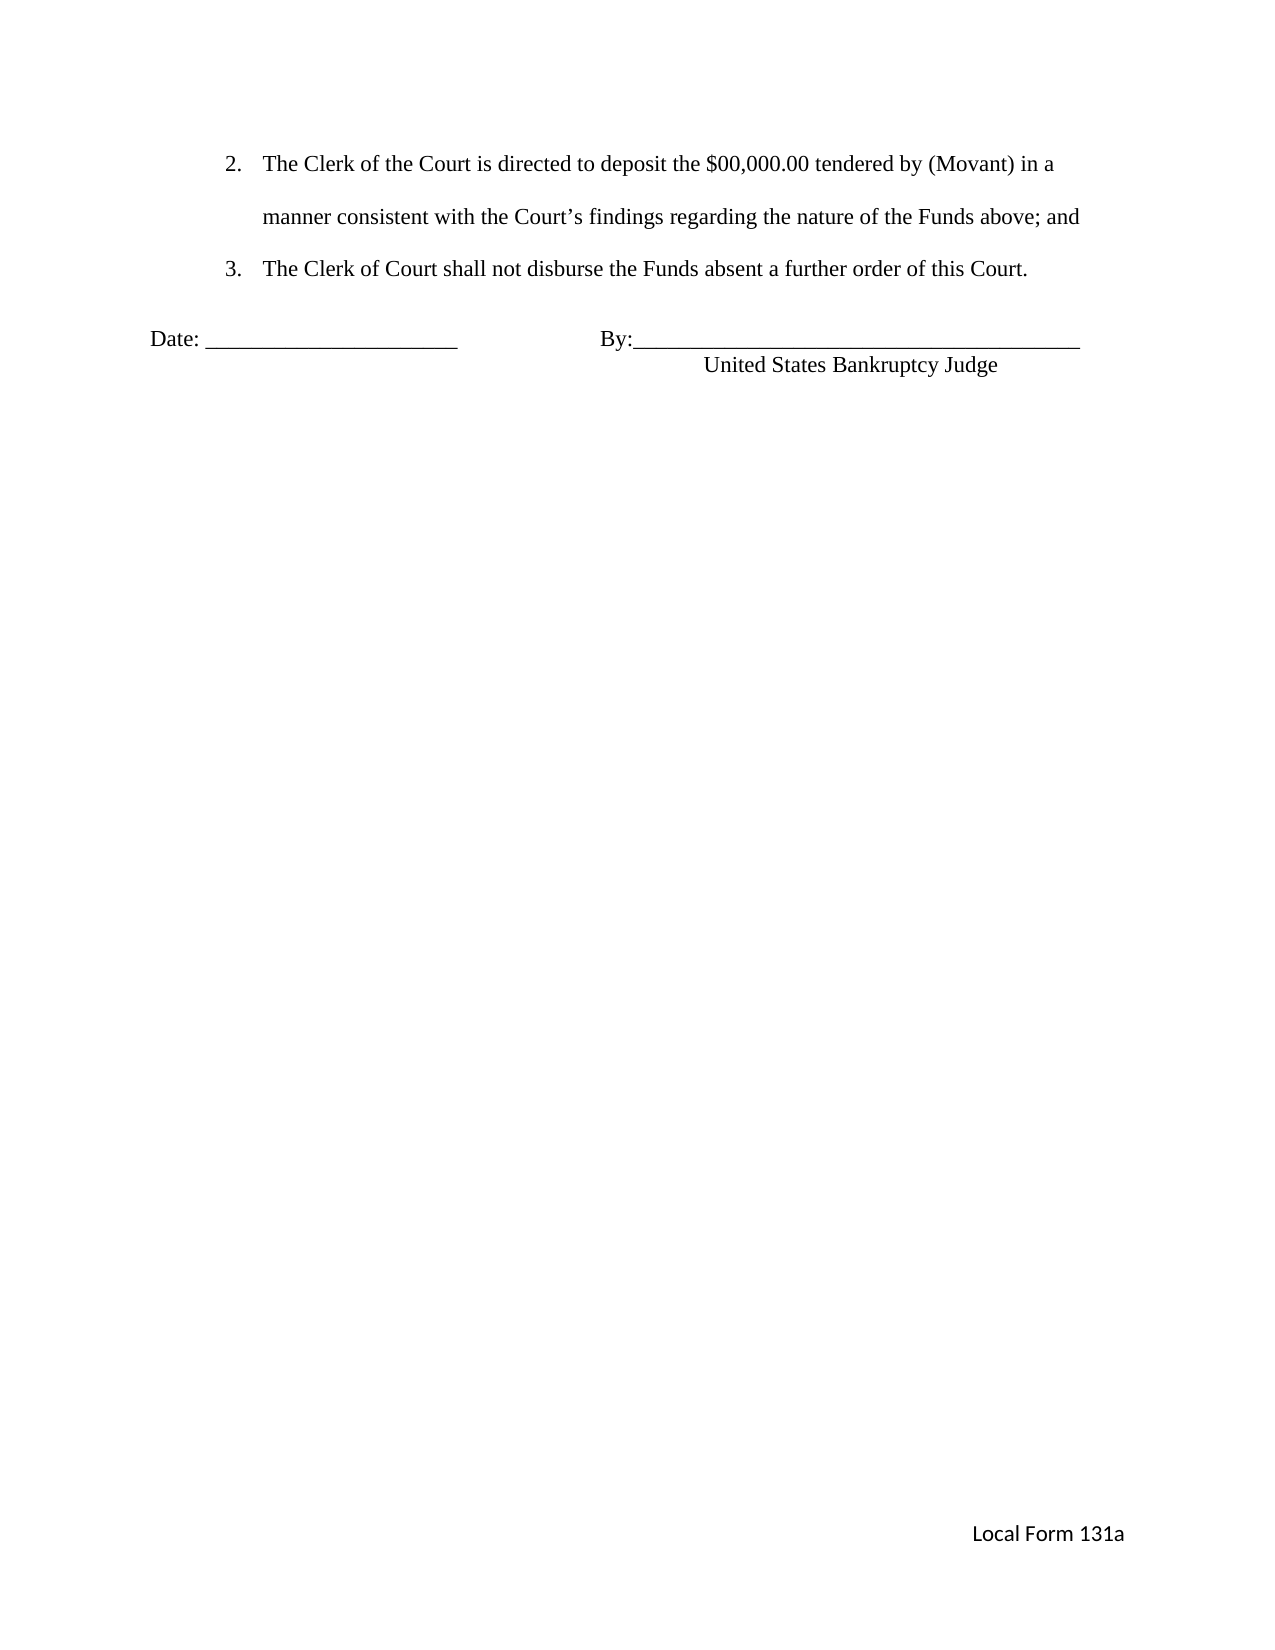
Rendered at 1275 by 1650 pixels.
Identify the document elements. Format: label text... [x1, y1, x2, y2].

list The Clerk of Court shall not disburse the Funds absent a further order of this Court. [225, 255, 1125, 282]
text United States Bankruptcy Judge [262, 351, 1125, 377]
list The Clerk of the Court is directed to deposit the $00,000.00 tendered by (Movant) in a manner consistent with the Court’s findings regarding the nature of the Funds above; and [225, 150, 1125, 229]
text Date: ______________________ By:_______________________________________ [150, 325, 1125, 351]
